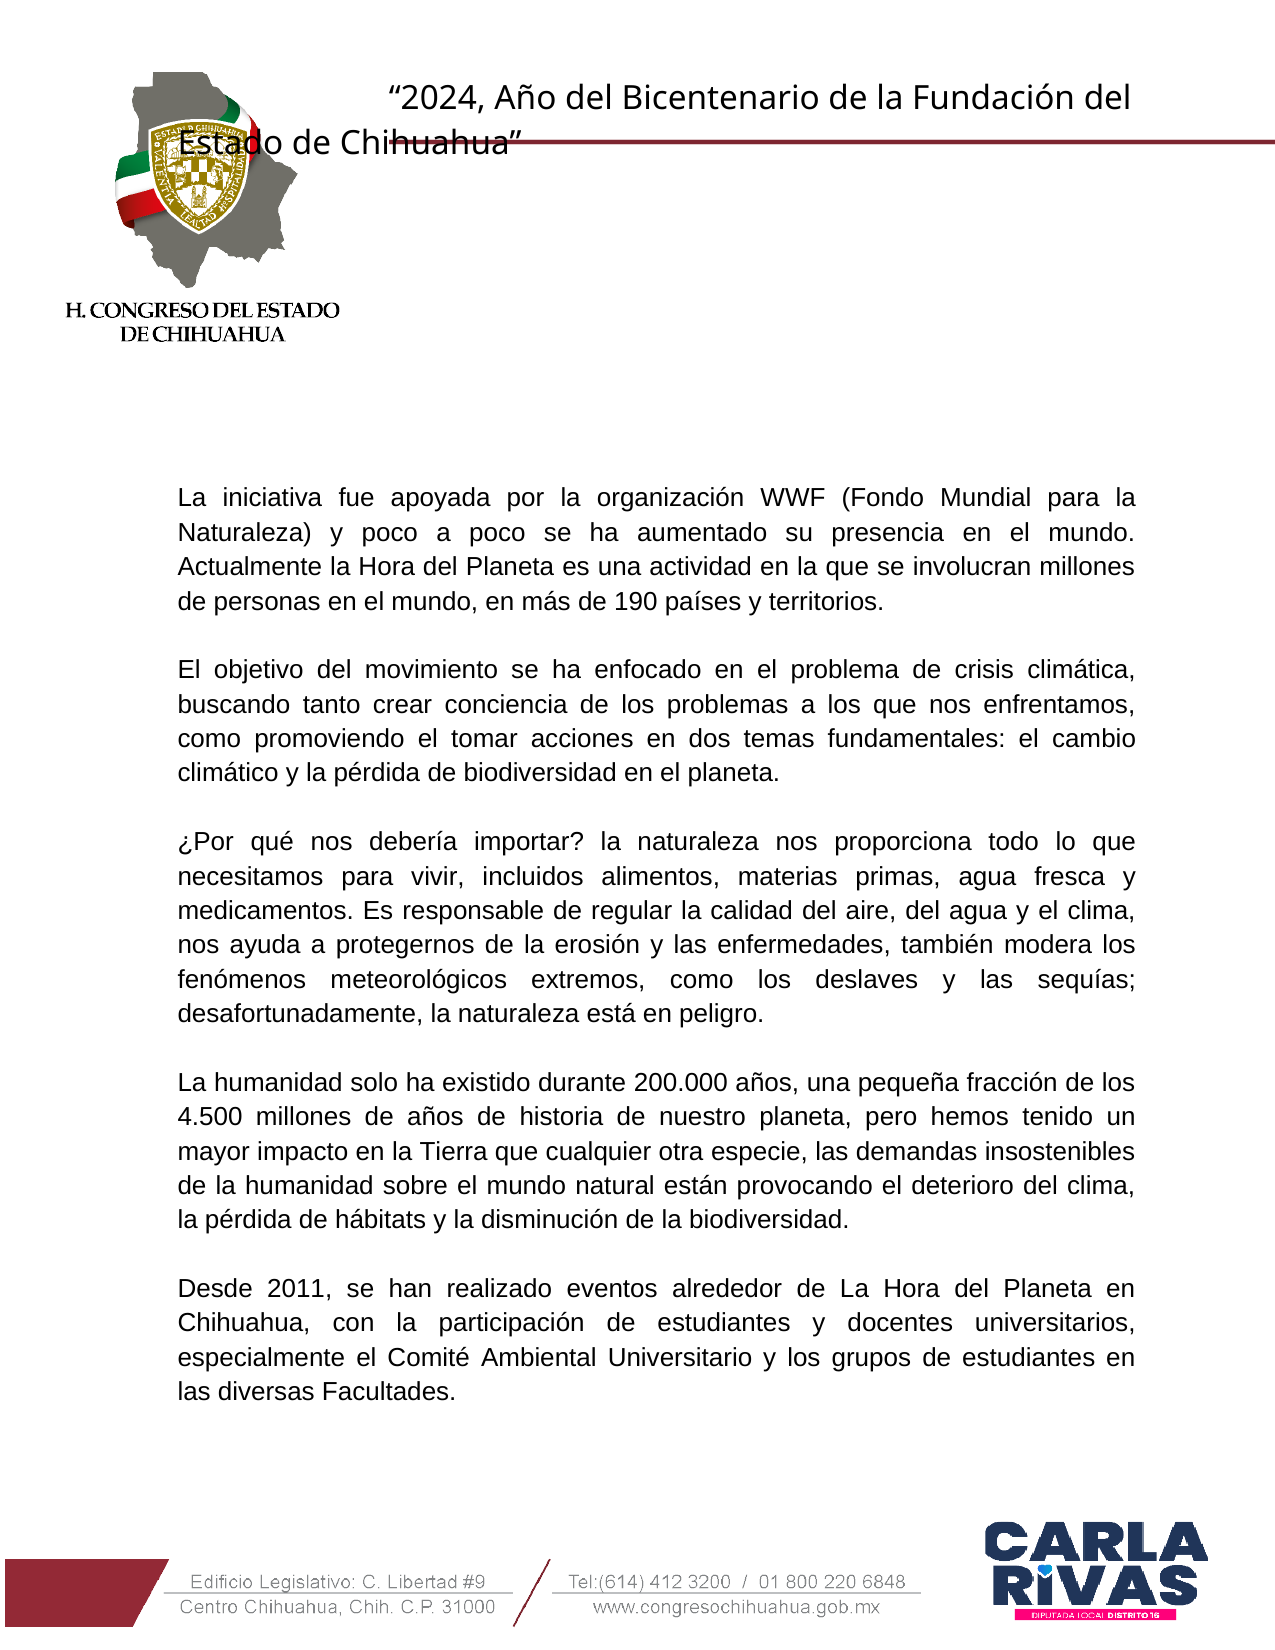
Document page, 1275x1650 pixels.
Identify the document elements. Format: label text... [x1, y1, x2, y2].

text La humanidad solo ha existido durante 200.000 años, una pequeña fracción de los 4.500 millones de años de historia de nuestro planeta, pero hemos tenido un mayor impacto en la Tierra que cualquier otra especie, las demandas insostenibles de la humanidad sobre el mundo natural están provocando el deterioro del clima, la pérdida de hábitats y la disminución de la biodiversidad. [177, 1067, 1137, 1234]
text El objetivo del movimiento se ha enfocado en el problema de crisis climática, buscando tanto crear conciencia de los problemas a los que nos enfrentamos, como promoviendo el tomar acciones en dos temas fundamentales: el cambio climático y la pérdida de biodiversidad en el planeta. [177, 654, 1137, 787]
picture [4, 0, 1275, 1650]
text Desde 2011, se han realizado eventos alrededor de La Hora del Planeta en Chihuahua, con la participación de estudiantes y docentes universitarios, especialmente el Comité Ambiental Universitario y los grupos de estudiantes en las diversas Facultades. [177, 1273, 1137, 1406]
text ¿Por qué nos debería importar? la naturaleza nos proporciona todo lo que necesitamos para vivir, incluidos alimentos, materias primas, agua fresca y medicamentos. Es responsable de regular la calidad del aire, del agua y el clima, nos ayuda a protegernos de la erosión y las enfermedades, también modera los fenómenos meteorológicos extremos, como los deslaves y las sequías; desafortunadamente, la naturaleza está en peligro. [177, 826, 1137, 1028]
text La iniciativa fue apoyada por la organización WWF (Fondo Mundial para la Naturaleza) y poco a poco se ha aumentado su presencia en el mundo. Actualmente la Hora del Planeta es una actividad en la que se involucran millones de personas en el mundo, en más de 190 países y territorios. [177, 482, 1137, 616]
